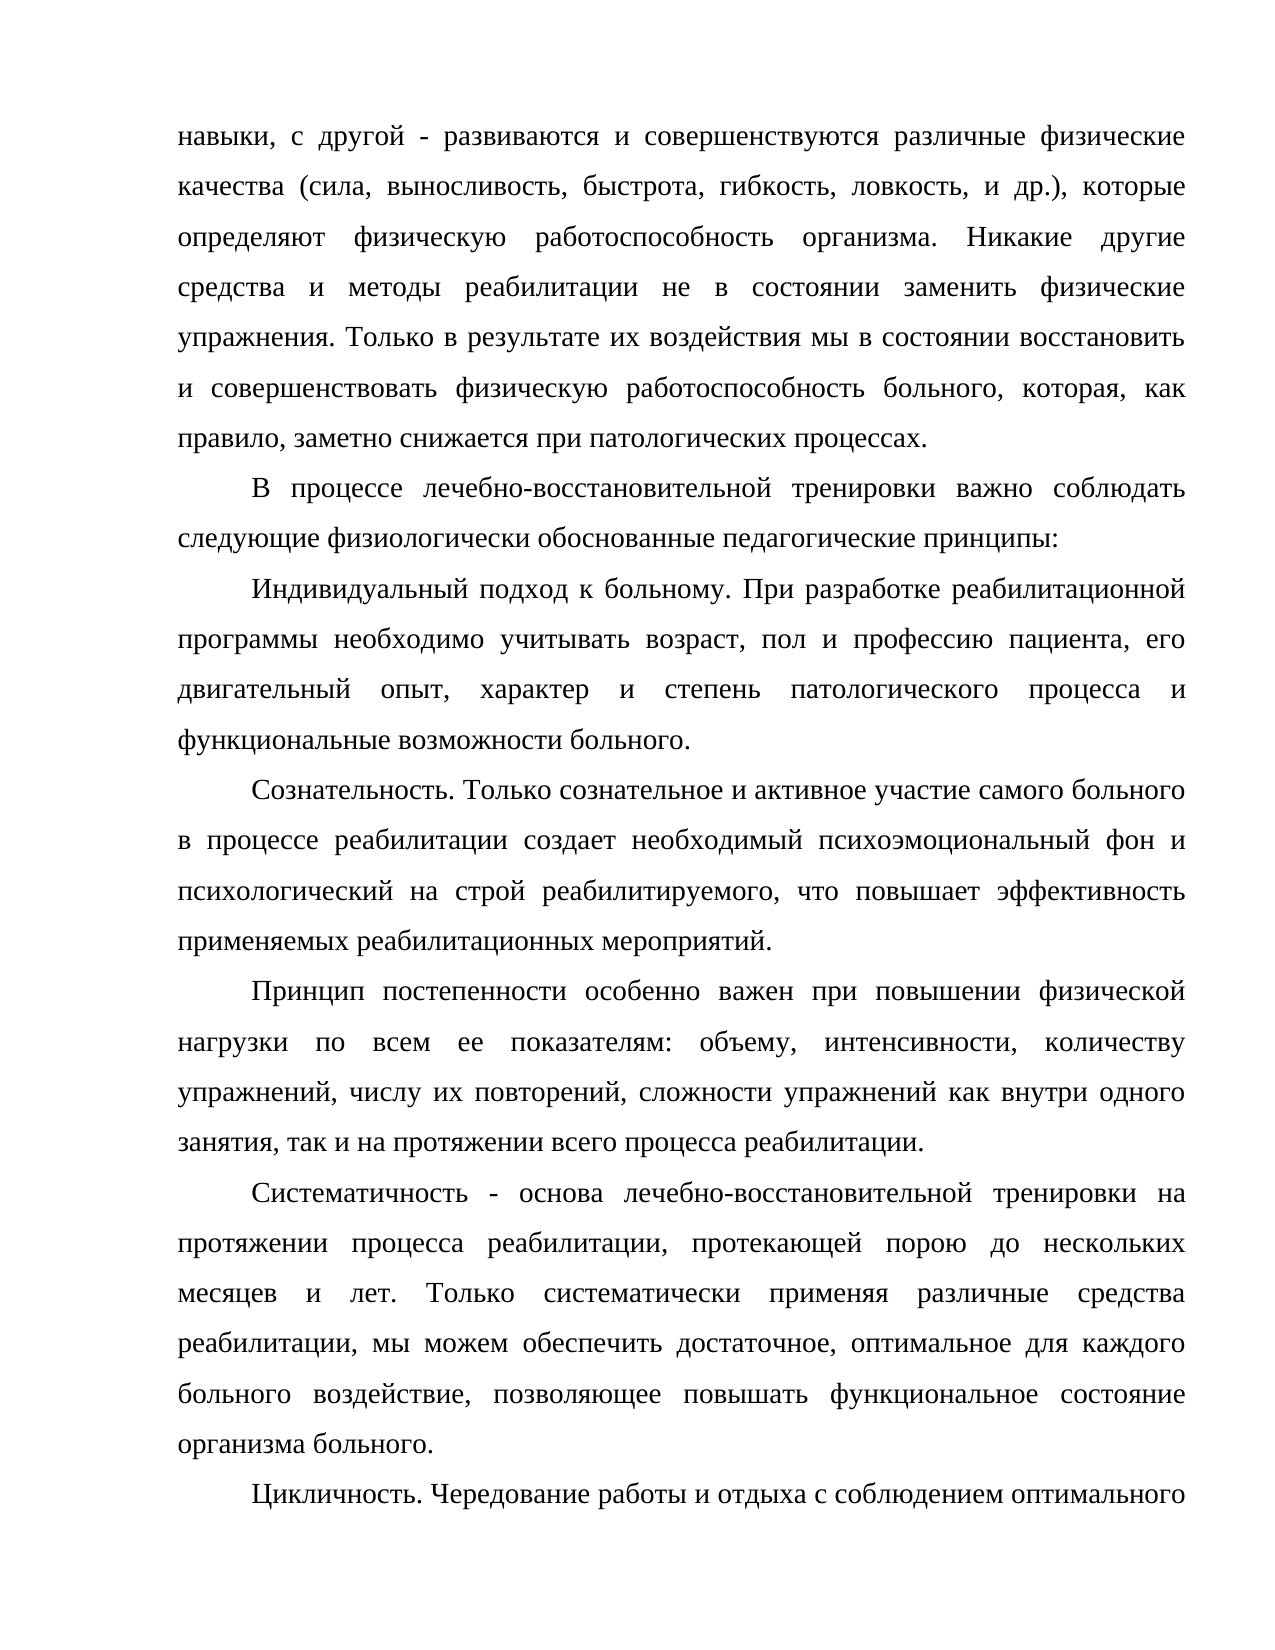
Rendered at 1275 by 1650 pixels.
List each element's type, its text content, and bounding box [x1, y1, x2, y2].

text Сознательность. Только сознательное и активное участие самого больного в процессе реабилитации создает необходимый психоэмоциональный фон и психологический на строй реабилитируемого, что повышает эффективность применяемых реабилитационных мероприятий. [177, 772, 1186, 957]
text В процессе лечебно-восстановительной тренировки важно соблюдать следующие физиологически обоснованные педагогические принципы: [177, 470, 1186, 554]
text Систематичность - основа лечебно-восстановительной тренировки на протяжении процесса реабилитации, протекающей порою до нескольких месяцев и лет. Только систематически применяя различные средства реабилитации, мы можем обеспечить достаточное, оптимальное для каждого больного воздействие, позволяющее повышать функциональное состояние организма больного. [177, 1175, 1186, 1460]
text Индивидуальный подход к больному. При разработке реабилитационной программы необходимо учитывать возраст, пол и профессию пациента, его двигательный опыт, характер и степень патологического процесса и функциональные возможности больного. [177, 571, 1186, 755]
text Принцип постепенности особенно важен при повышении физической нагрузки по всем ее показателям: объему, интенсивности, количеству упражнений, числу их повторений, сложности упражнений как внутри одного занятия, так и на протяжении всего процесса реабилитации. [177, 973, 1186, 1158]
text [177, 1477, 1186, 1510]
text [177, 118, 1186, 453]
